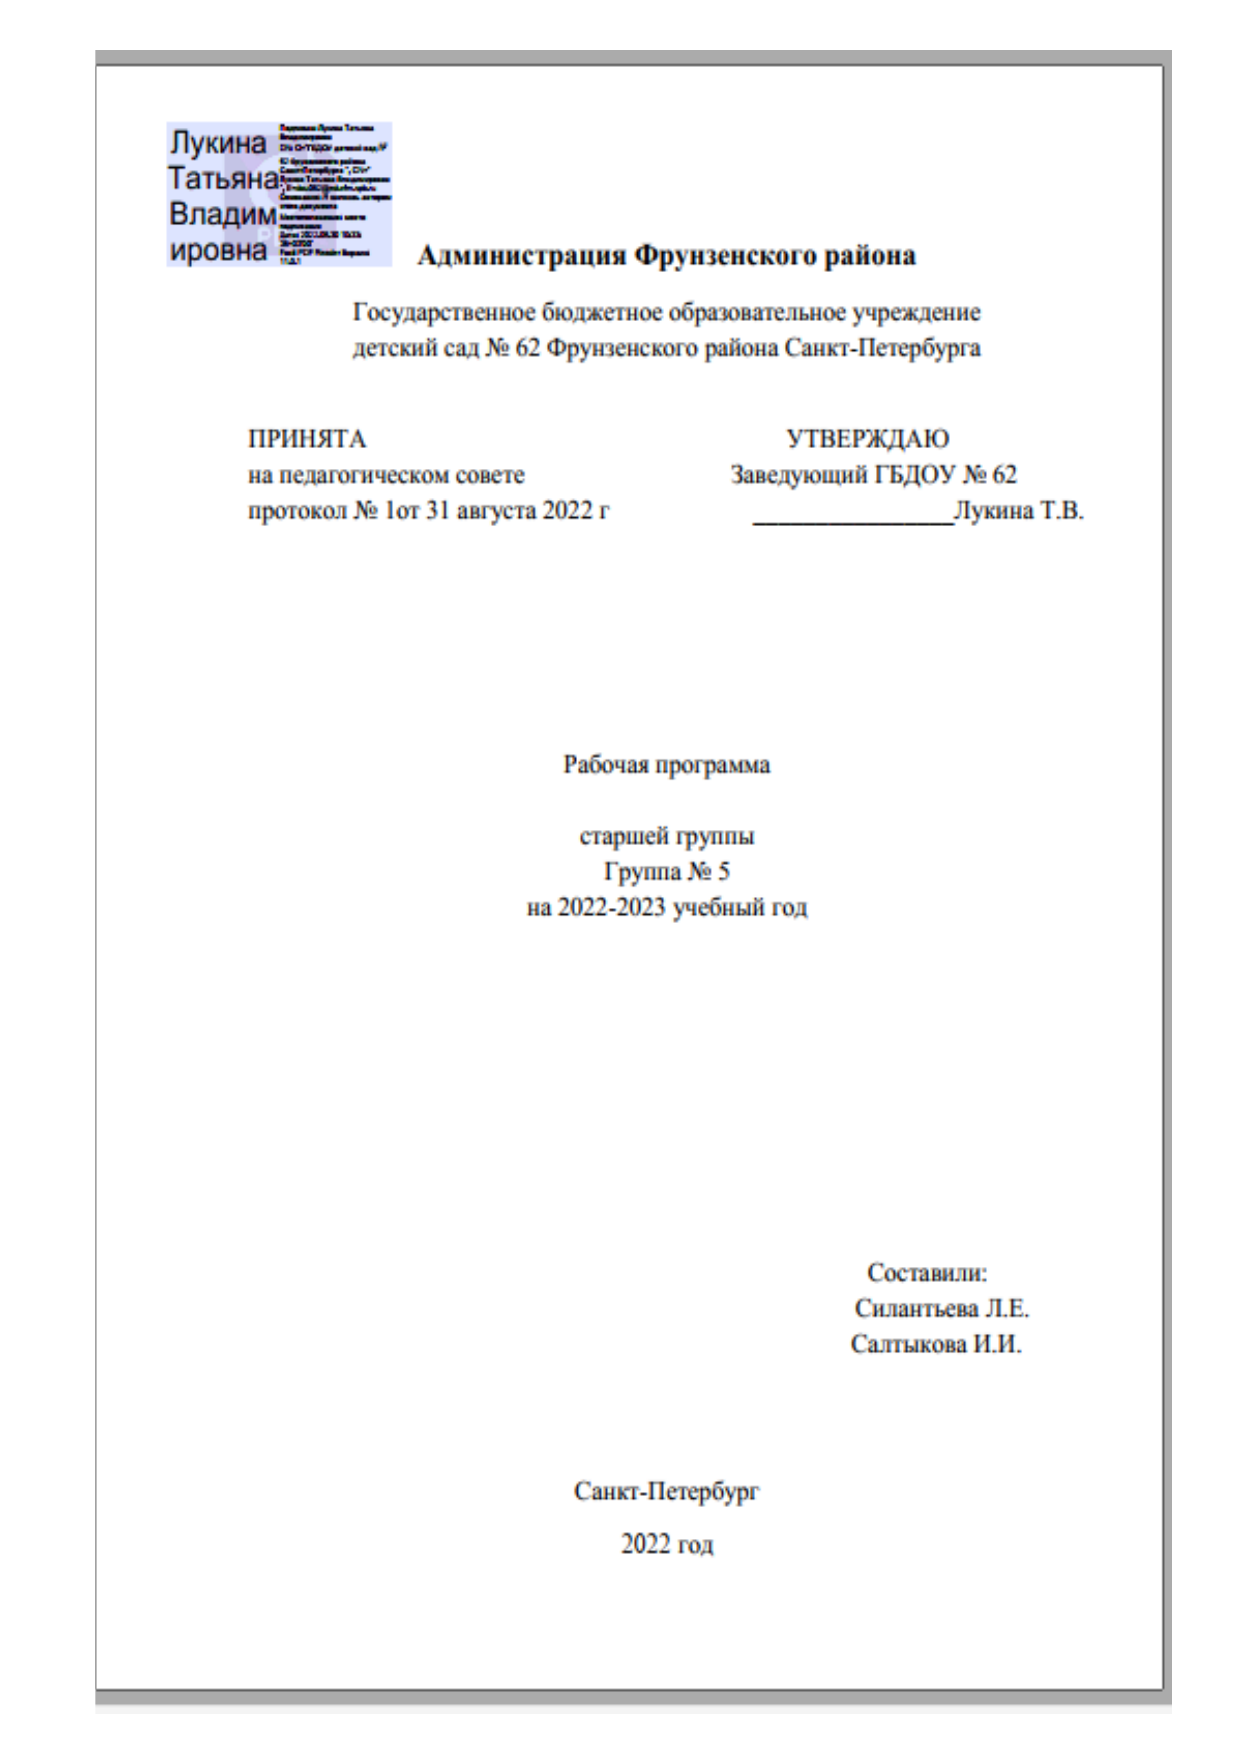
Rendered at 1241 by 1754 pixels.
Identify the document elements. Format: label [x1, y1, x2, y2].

picture [95, 50, 1172, 1714]
